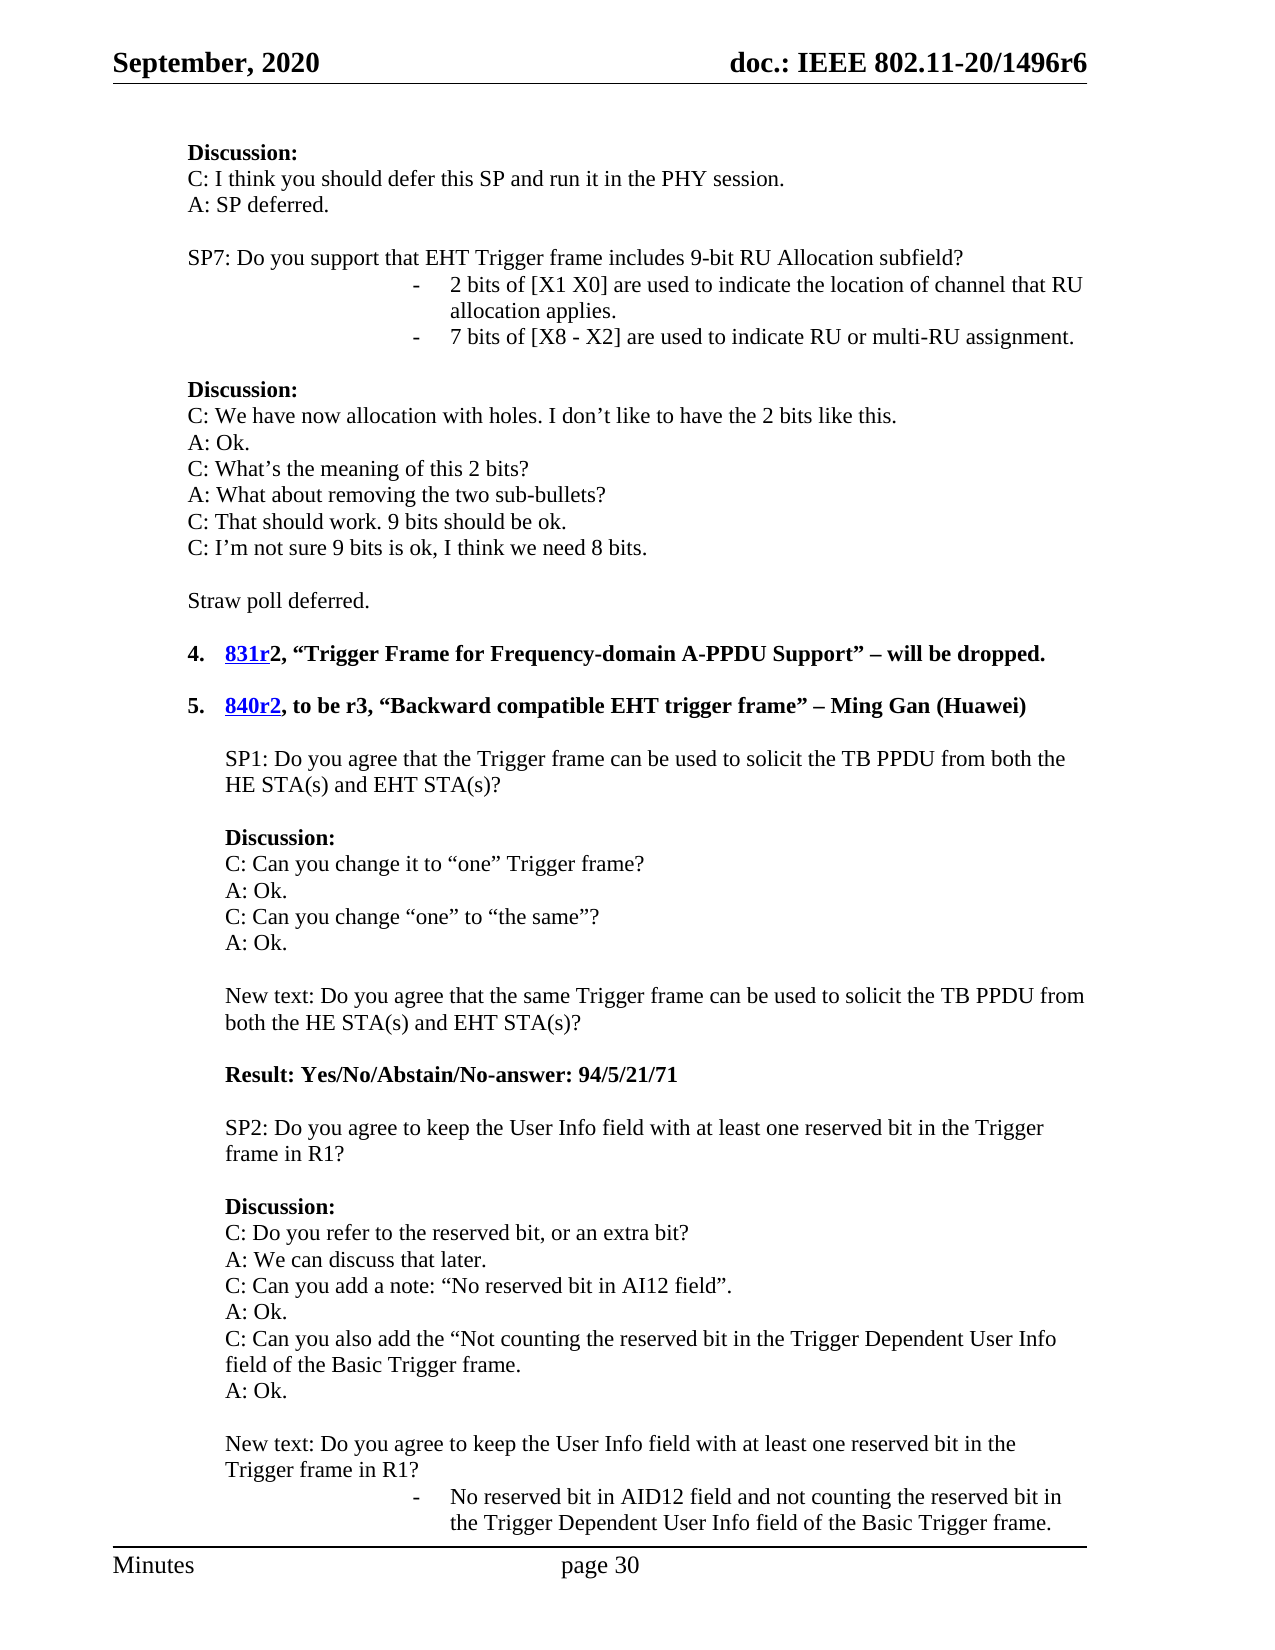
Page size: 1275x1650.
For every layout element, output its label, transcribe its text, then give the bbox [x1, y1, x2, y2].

text C: We have now allocation with holes. I don’t like to have the 2 bits like this. [187, 402, 1087, 429]
text C: That should work. 9 bits should be ok. [187, 508, 1087, 534]
list 831r2, “Trigger Frame for Frequency-domain A-PPDU Support” – will be dropped. [187, 639, 1087, 666]
text A: Ok. [225, 1377, 1087, 1404]
text C: Can you change “one” to “the same”? [225, 903, 1087, 929]
list No reserved bit in AID12 field and not counting the reserved bit in the Trigger Dependent User Info field of the Basic Trigger frame. [412, 1483, 1087, 1536]
text New text: Do you agree that the same Trigger frame can be used to solicit the TB PPDU from both the HE STA(s) and EHT STA(s)? [225, 982, 1087, 1035]
text C: I’m not sure 9 bits is ok, I think we need 8 bits. [187, 534, 1087, 561]
text A: Ok. [225, 1298, 1087, 1325]
text A: What about removing the two sub-bullets? [187, 481, 1087, 508]
list 7 bits of [X8 - X2] are used to indicate RU or multi-RU assignment. [412, 323, 1087, 350]
text Straw poll deferred. [187, 587, 1087, 613]
text A: SP deferred. [112, 192, 1087, 218]
text SP1: Do you agree that the Trigger frame can be used to solicit the TB PPDU from both the HE STA(s) and EHT STA(s)? [225, 745, 1087, 798]
text A: Ok. [225, 877, 1087, 903]
text Discussion: [225, 1193, 1087, 1219]
text C: Can you also add the “Not counting the reserved bit in the Trigger Dependent User Info field of the Basic Trigger frame. [225, 1325, 1087, 1377]
list 840r2, to be r3, “Backward compatible EHT trigger frame” – Ming Gan (Huawei) [187, 692, 1087, 719]
text Result: Yes/No/Abstain/No-answer: 94/5/21/71 [225, 1061, 1087, 1088]
text Discussion: [225, 824, 1087, 850]
text Discussion: [112, 139, 1087, 165]
text SP7: Do you support that EHT Trigger frame includes 9-bit RU Allocation subfield? [112, 244, 1087, 271]
text C: Can you change it to “one” Trigger frame? [225, 850, 1087, 877]
text Discussion: [187, 376, 1087, 402]
text SP2: Do you agree to keep the User Info field with at least one reserved bit in the Trigger frame in R1? [225, 1114, 1087, 1167]
text C: I think you should defer this SP and run it in the PHY session. [112, 165, 1087, 192]
text A: Ok. [225, 929, 1087, 956]
text A: We can discuss that later. [225, 1246, 1087, 1272]
text A: Ok. [187, 429, 1087, 455]
text C: Can you add a note: “No reserved bit in AI12 field”. [225, 1272, 1087, 1298]
list 2 bits of [X1 X0] are used to indicate the location of channel that RU allocation applies. [412, 271, 1087, 323]
text C: Do you refer to the reserved bit, or an extra bit? [225, 1219, 1087, 1246]
text New text: Do you agree to keep the User Info field with at least one reserved bit in the Trigger frame in R1? [225, 1430, 1087, 1483]
text C: What’s the meaning of this 2 bits? [187, 455, 1087, 481]
